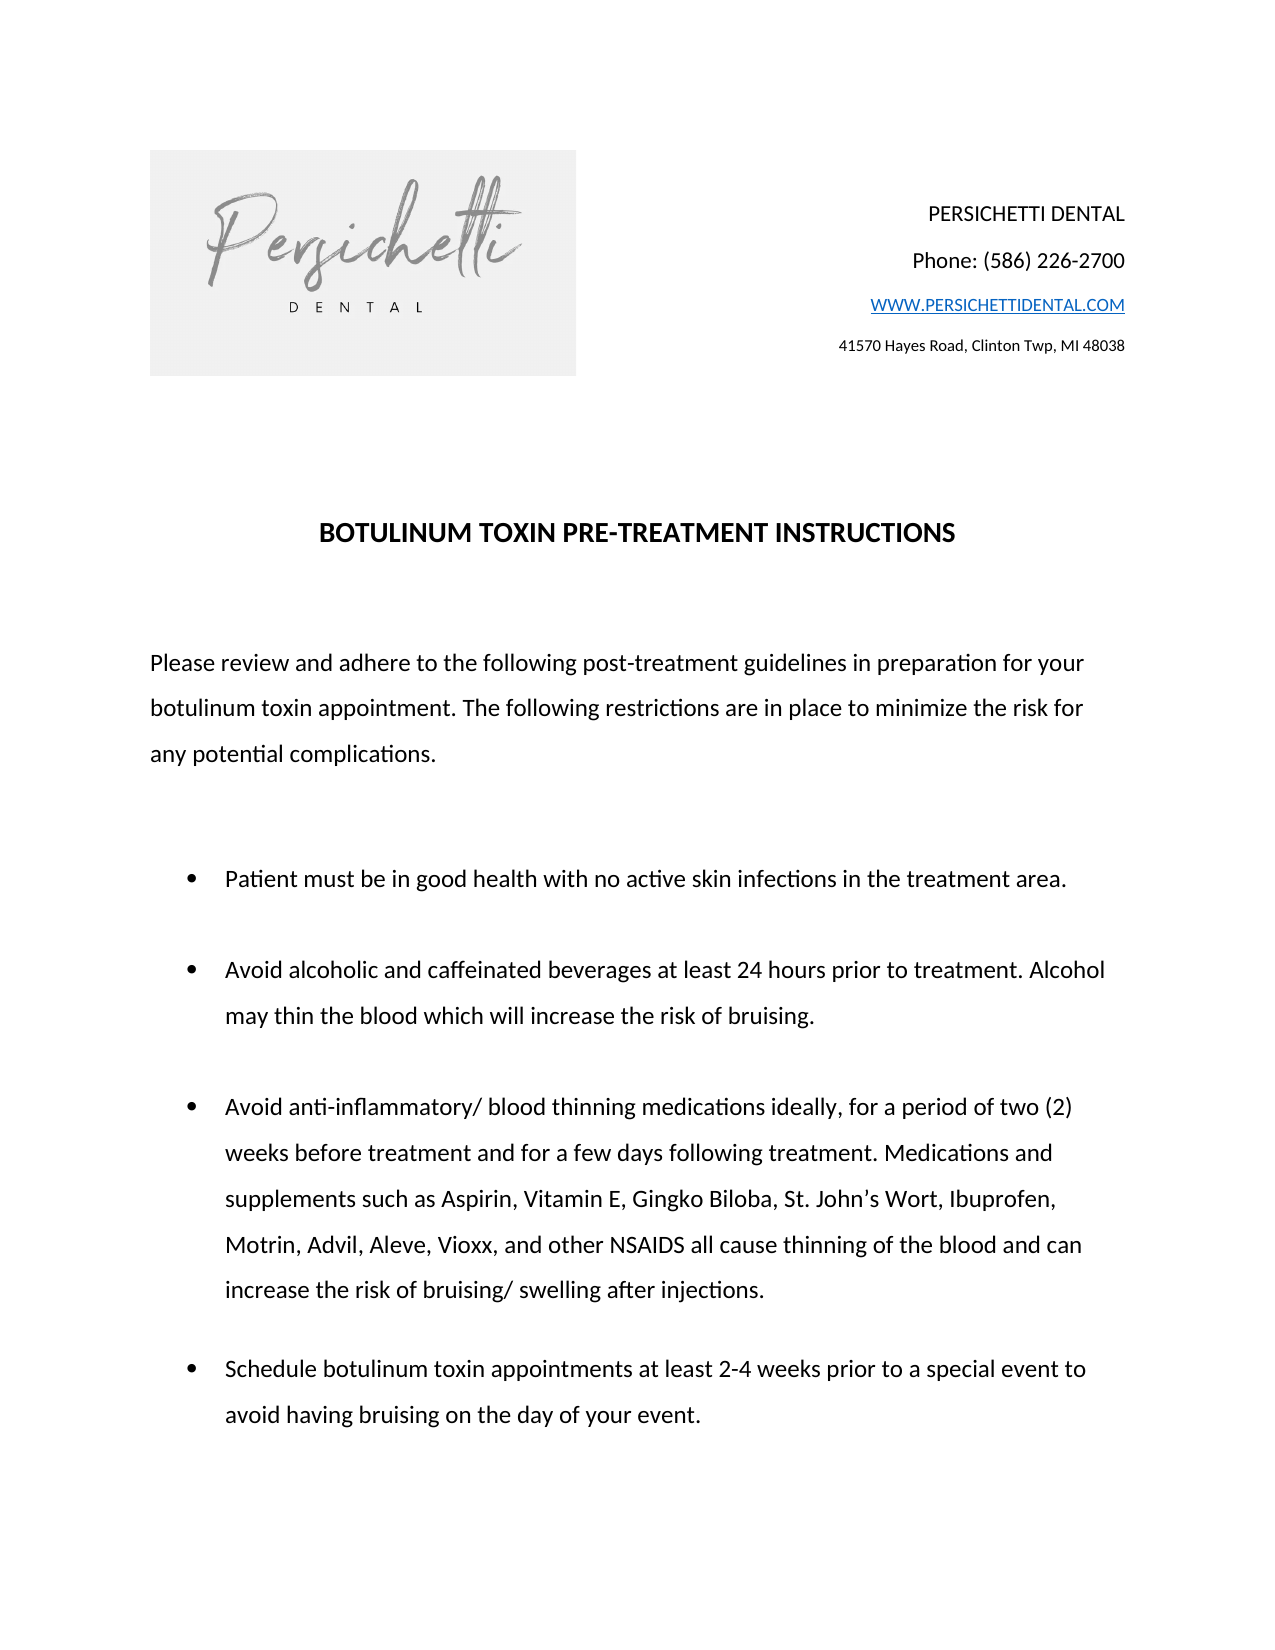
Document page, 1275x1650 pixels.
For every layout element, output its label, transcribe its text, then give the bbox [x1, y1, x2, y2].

text PERSICHETTI DENTAL [577, 199, 1125, 228]
list Avoid anti-inflammatory/ blood thinning medications ideally, for a period of two (2) weeks before treatment and for a few days following treatment. Medications and supplements such as Aspirin, Vitamin E, Gingko Biloba, St. John’s Wort, Ibuprofen, Motrin, Advil, Aleve, Vioxx, and other NSAIDS all cause thinning of the blood and can increase the risk of bruising/ swelling after injections. [187, 1092, 1125, 1305]
text 41570 Hayes Road, Clinton Twp, MI 48038 [577, 335, 1125, 355]
text WWW.PERSICHETTIDENTAL.COM [577, 293, 1125, 316]
list Schedule botulinum toxin appointments at least 2-4 weeks prior to a special event to avoid having bruising on the day of your event. [187, 1353, 1125, 1429]
picture [150, 150, 577, 376]
list Avoid alcoholic and caffeinated beverages at least 24 hours prior to treatment. Alcohol may thin the blood which will increase the risk of bruising. [187, 954, 1125, 1031]
text BOTULINUM TOXIN PRE-TREATMENT INSTRUCTIONS [150, 514, 1125, 550]
text Please review and adhere to the following post-treatment guidelines in preparation for your botulinum toxin appointment. The following restrictions are in place to minimize the risk for any potential complications. [150, 647, 1125, 769]
text Phone: (586) 226-2700 [577, 246, 1125, 274]
list Patient must be in good health with no active skin infections in the treatment area. [187, 863, 1125, 893]
